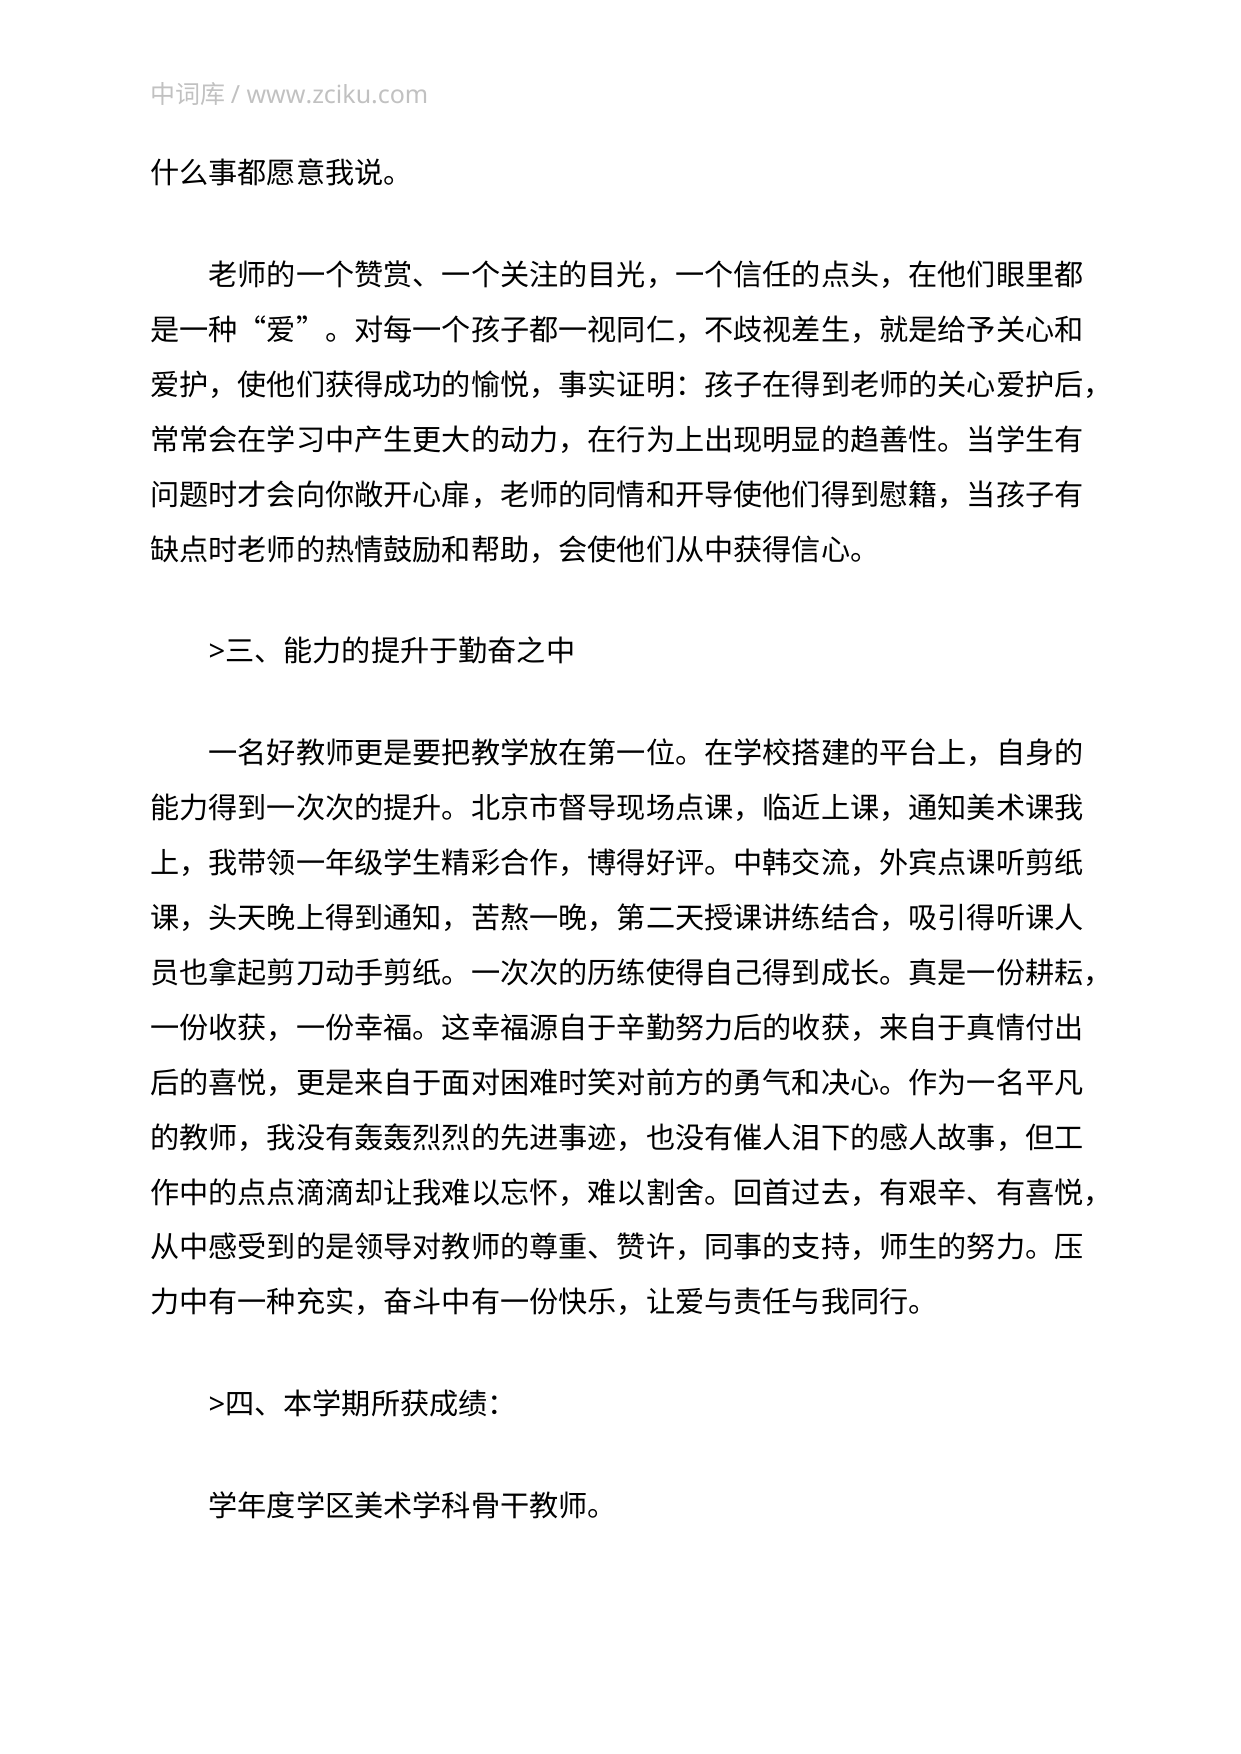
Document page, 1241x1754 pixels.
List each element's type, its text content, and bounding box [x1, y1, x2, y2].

text 老师的一个赞赏、一个关注的目光，一个信任的点头，在他们眼里都是一种“爱”。对每一个孩子都一视同仁，不歧视差生，就是给予关心和爱护，使他们获得成功的愉悦，事实证明：孩子在得到老师的关心爱护后，常常会在学习中产生更大的动力，在行为上出现明显的趋善性。当学生有问题时才会向你敞开心扉，老师的同情和开导使他们得到慰籍，当孩子有缺点时老师的热情鼓励和帮助，会使他们从中获得信心。 [150, 252, 1090, 568]
text 学年度学区美术学科骨干教师。 [150, 1483, 1090, 1525]
text >三、能力的提升于勤奋之中 [150, 628, 1090, 670]
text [150, 150, 1090, 192]
text >四、本学期所获成绩： [150, 1381, 1090, 1423]
text 一名好教师更是要把教学放在第一位。在学校搭建的平台上，自身的能力得到一次次的提升。北京市督导现场点课，临近上课，通知美术课我上，我带领一年级学生精彩合作，博得好评。中韩交流，外宾点课听剪纸课，头天晚上得到通知，苦熬一晚，第二天授课讲练结合，吸引得听课人员也拿起剪刀动手剪纸。一次次的历练使得自己得到成长。真是一份耕耘，一份收获，一份幸福。这幸福源自于辛勤努力后的收获，来自于真情付出后的喜悦，更是来自于面对困难时笑对前方的勇气和决心。作为一名平凡的教师，我没有轰轰烈烈的先进事迹，也没有催人泪下的感人故事，但工作中的点点滴滴却让我难以忘怀，难以割舍。回首过去，有艰辛、有喜悦，从中感受到的是领导对教师的尊重、赞许，同事的支持，师生的努力。压力中有一种充实，奋斗中有一份快乐，让爱与责任与我同行。 [150, 730, 1090, 1321]
